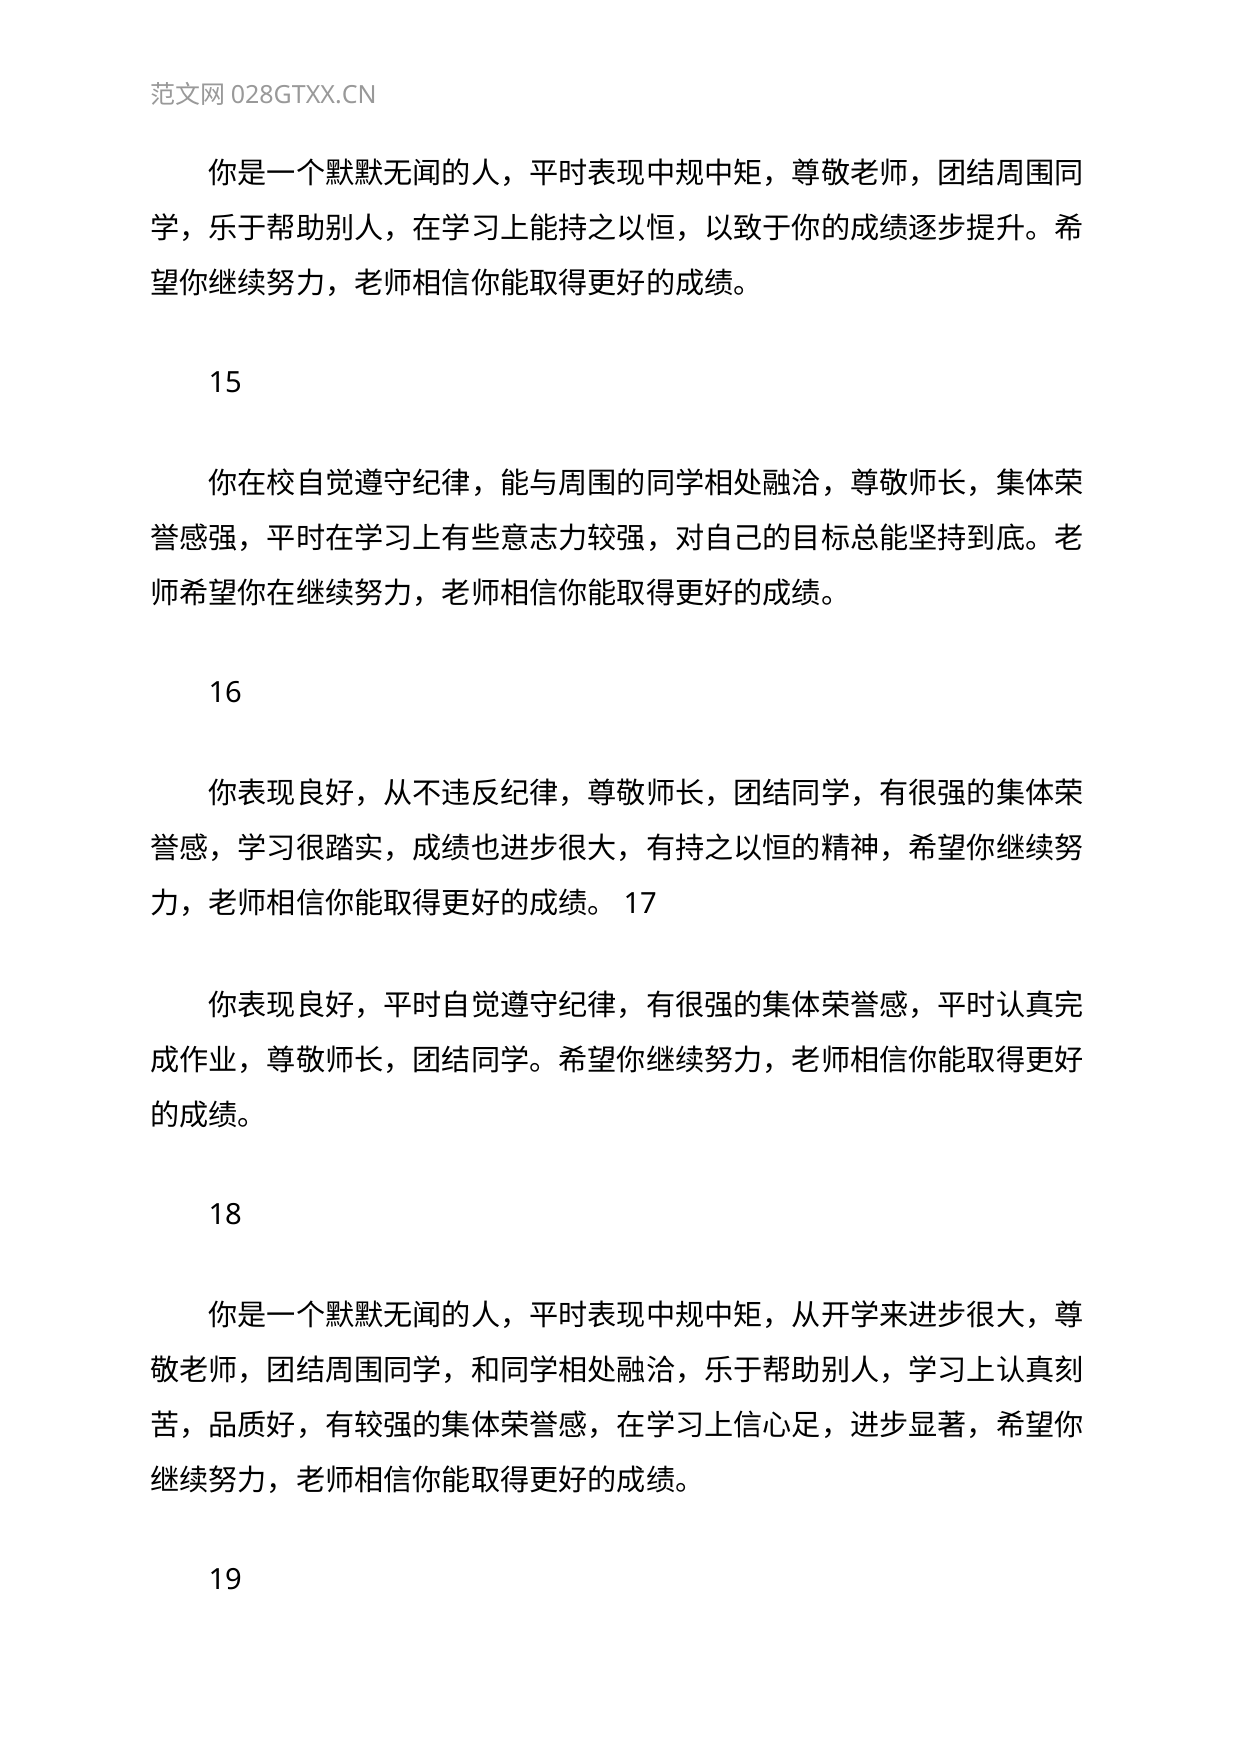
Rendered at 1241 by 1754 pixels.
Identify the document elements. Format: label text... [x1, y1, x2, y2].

text 你表现良好，平时自觉遵守纪律，有很强的集体荣誉感，平时认真完成作业，尊敬师长，团结同学。希望你继续努力，老师相信你能取得更好的成绩。 [150, 982, 1090, 1134]
text 你是一个默默无闻的人，平时表现中规中矩，尊敬老师，团结周围同学，乐于帮助别人，在学习上能持之以恒，以致于你的成绩逐步提升。希望你继续努力，老师相信你能取得更好的成绩。 [150, 150, 1090, 302]
text 15 [150, 362, 1090, 401]
text 18 [150, 1193, 1090, 1233]
text 你表现良好，从不违反纪律，尊敬师长，团结同学，有很强的集体荣誉感，学习很踏实，成绩也进步很大，有持之以恒的精神，希望你继续努力，老师相信你能取得更好的成绩。 17 [150, 770, 1090, 922]
text 你在校自觉遵守纪律，能与周围的同学相处融洽，尊敬师长，集体荣誉感强，平时在学习上有些意志力较强，对自己的目标总能坚持到底。老师希望你在继续努力，老师相信你能取得更好的成绩。 [150, 460, 1090, 612]
text 你是一个默默无闻的人，平时表现中规中矩，从开学来进步很大，尊敬老师，团结周围同学，和同学相处融洽，乐于帮助别人，学习上认真刻苦，品质好，有较强的集体荣誉感，在学习上信心足，进步显著，希望你继续努力，老师相信你能取得更好的成绩。 [150, 1292, 1090, 1499]
text 19 [150, 1558, 1090, 1598]
text 16 [150, 672, 1090, 711]
